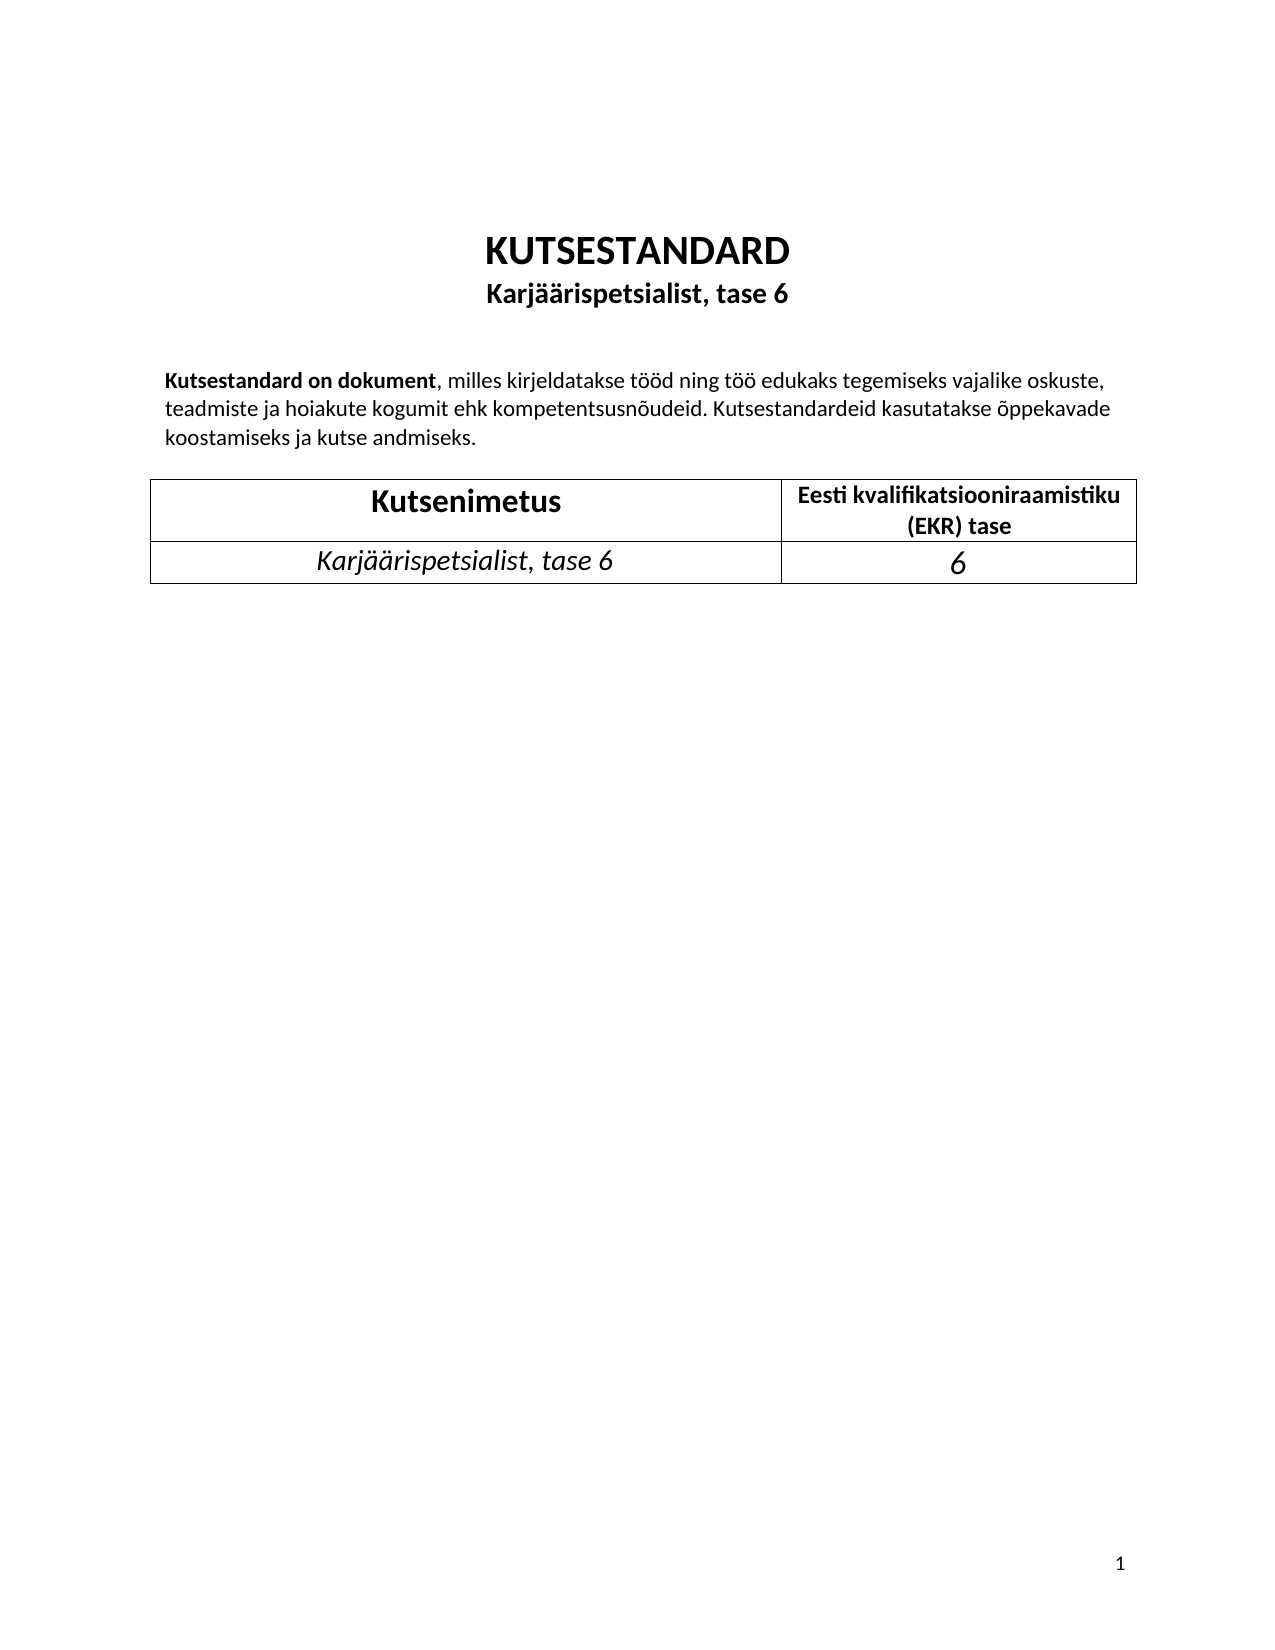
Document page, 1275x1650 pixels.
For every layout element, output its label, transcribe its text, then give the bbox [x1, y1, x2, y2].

text Karjäärispetsialist, tase 6 [150, 275, 1125, 311]
table_cell 6 [782, 542, 1136, 582]
table_header Eesti kvalifikatsiooniraamistiku (EKR) tase [782, 480, 1136, 541]
text KUTSESTANDARD [150, 224, 1125, 275]
text Kutsestandard on dokument, milles kirjeldatakse tööd ning töö edukaks tegemiseks vajalike oskuste, teadmiste ja hoiakute kogumit ehk kompetentsusnõudeid. Kutsestandardeid kasutatakse õppekavade koostamiseks ja kutse andmiseks. [165, 367, 1125, 451]
table_header Kutsenimetus [151, 480, 781, 541]
table_cell Karjäärispetsialist, tase 6 [151, 542, 781, 582]
